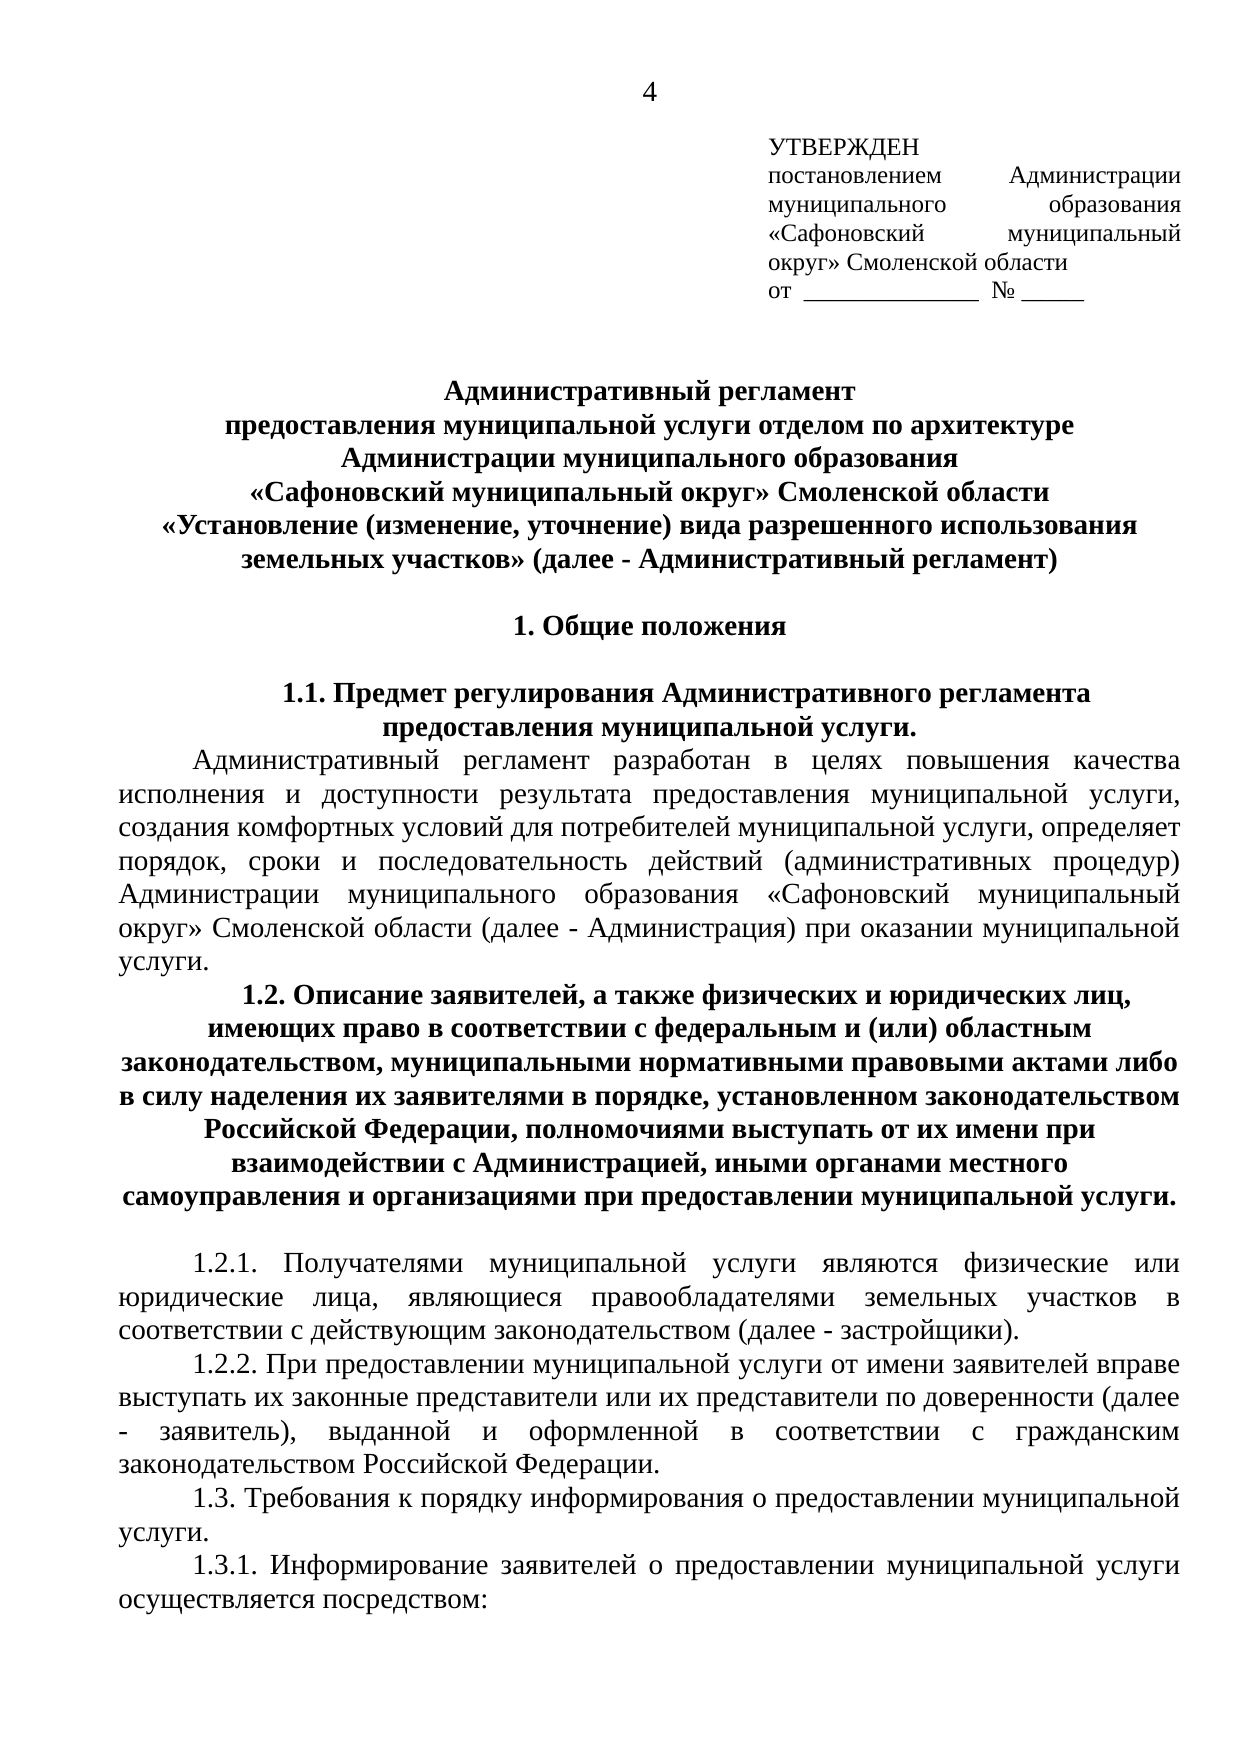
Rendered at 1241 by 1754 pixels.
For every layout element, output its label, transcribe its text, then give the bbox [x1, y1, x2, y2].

title Административный регламент [118, 373, 1181, 407]
text земельных участков» (далее - Административный регламент) [118, 541, 1181, 574]
text 1.2. Описание заявителей, а также физических и юридических лиц, имеющих право в соответствии с федеральным и (или) областным законодательством, муниципальными нормативными правовыми актами либо в силу наделения их заявителями в порядке, установленном законодательством Российской Федерации, полномочиями выступать от их имени при взаимодействии с Администрацией, иными органами местного самоуправления и организациями при предоставлении муниципальной услуги. [118, 977, 1181, 1212]
text постановлением Администрации муниципального образования «Сафоновский муниципальный округ» Смоленской области [768, 161, 1181, 276]
text от ______________ № _____ [768, 276, 1181, 304]
text «Сафоновский муниципальный округ» Смоленской области [118, 474, 1181, 507]
text предоставления муниципальной услуги отделом по архитектуре [118, 407, 1181, 440]
text Административный регламент разработан в целях повышения качества исполнения и доступности результата предоставления муниципальной услуги, создания комфортных условий для потребителей муниципальной услуги, определяет порядок, сроки и последовательность действий (административных процедур) Администрации муниципального образования «Сафоновский муниципальный округ» Смоленской области (далее - Администрация) при оказании муниципальной услуги. [118, 742, 1181, 977]
text «Установление (изменение, уточнение) вида разрешенного использования [118, 507, 1181, 541]
text 1.3. Требования к порядку информирования о предоставлении муниципальной услуги. [118, 1480, 1181, 1547]
text 1. Общие положения [118, 608, 1181, 642]
text УТВЕРЖДЕН [768, 132, 1181, 161]
text 1.2.2. При предоставлении муниципальной услуги от имени заявителей вправе выступать их законные представители или их представители по доверенности (далее - заявитель), выданной и оформленной в соответствии с гражданским законодательством Российской Федерации. [118, 1346, 1181, 1480]
text 1.1. Предмет регулирования Административного регламента предоставления муниципальной услуги. [118, 675, 1181, 742]
text 1.2.1. Получателями муниципальной услуги являются физические или юридические лица, являющиеся правообладателями земельных участков в соответствии с действующим законодательством (далее - застройщики). [118, 1245, 1181, 1346]
text 1.3.1. Информирование заявителей о предоставлении муниципальной услуги осуществляется посредством: [118, 1547, 1181, 1614]
text Администрации муниципального образования [118, 440, 1181, 474]
